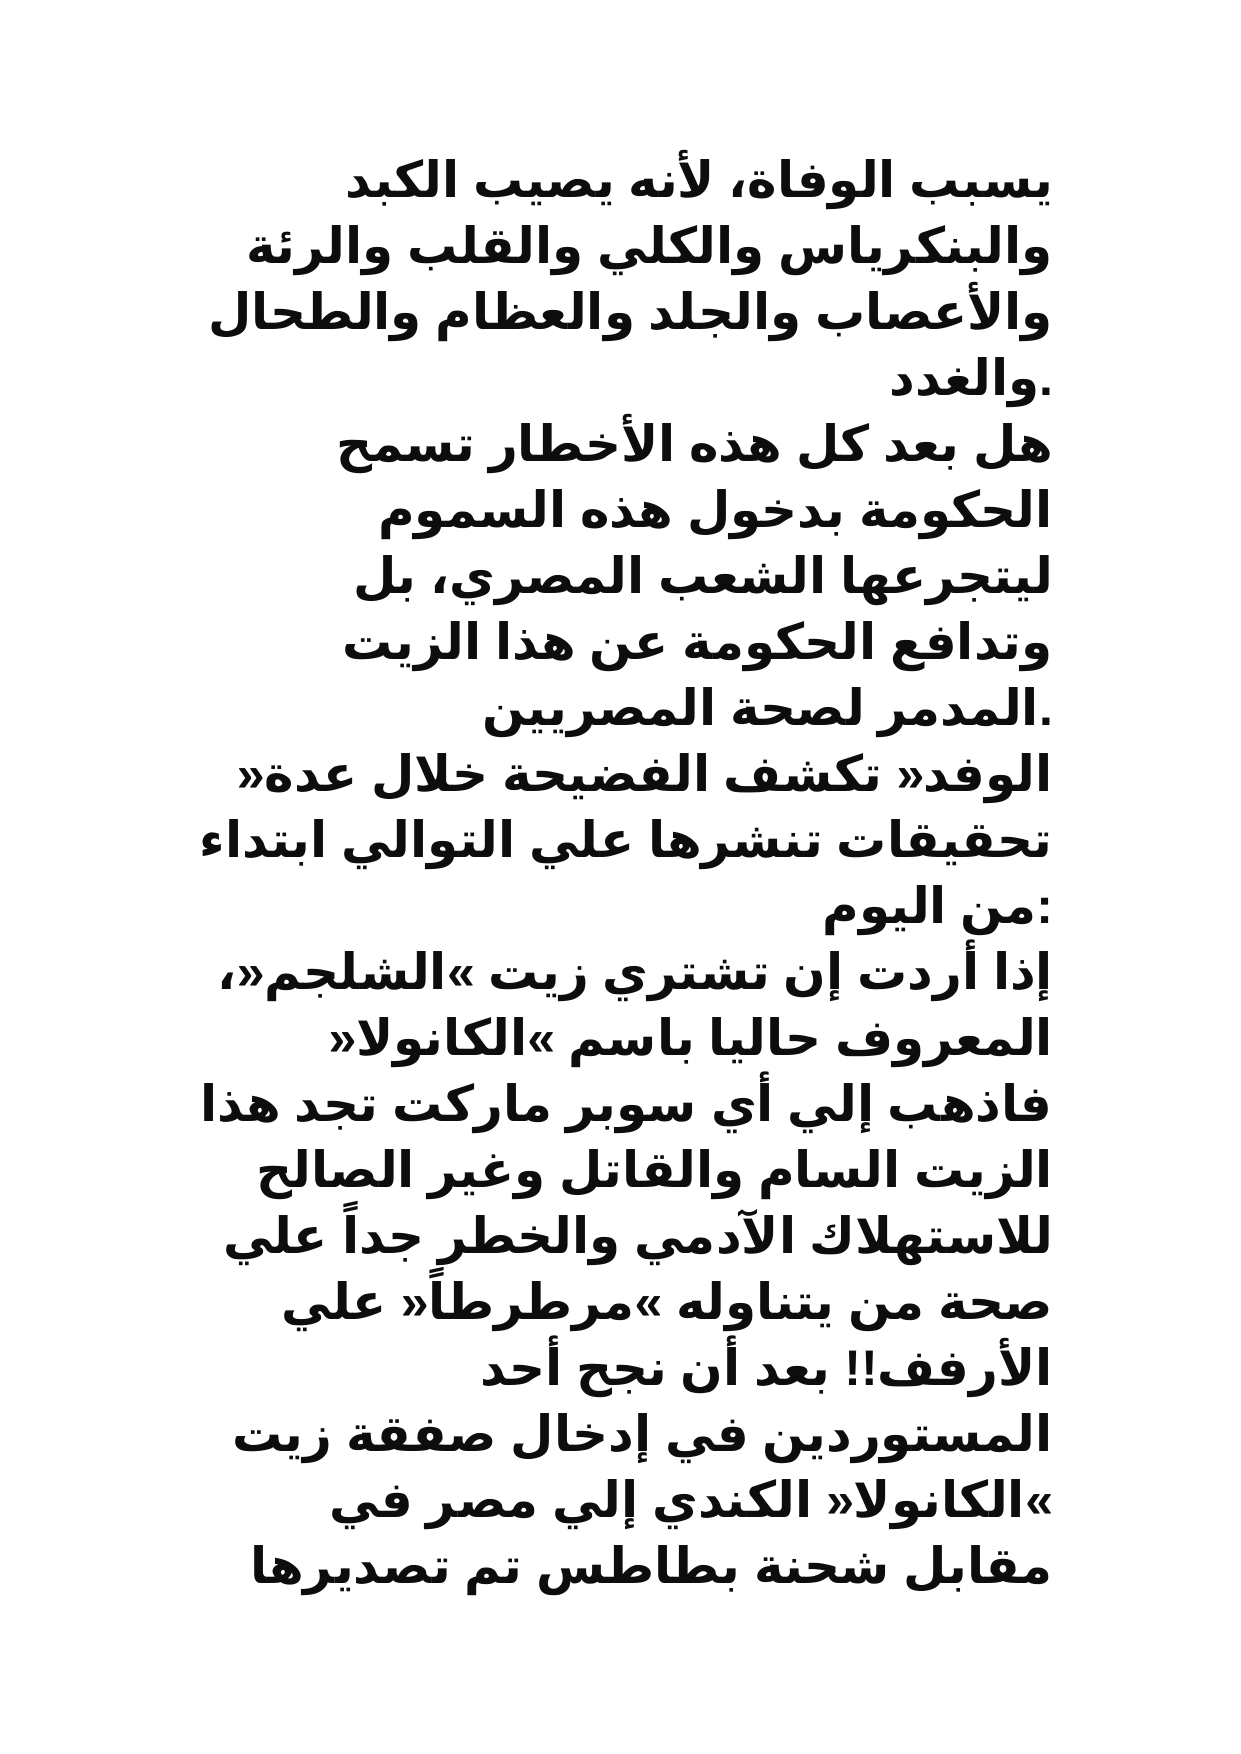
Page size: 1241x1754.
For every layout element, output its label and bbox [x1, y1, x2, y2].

text [187, 150, 1053, 1594]
